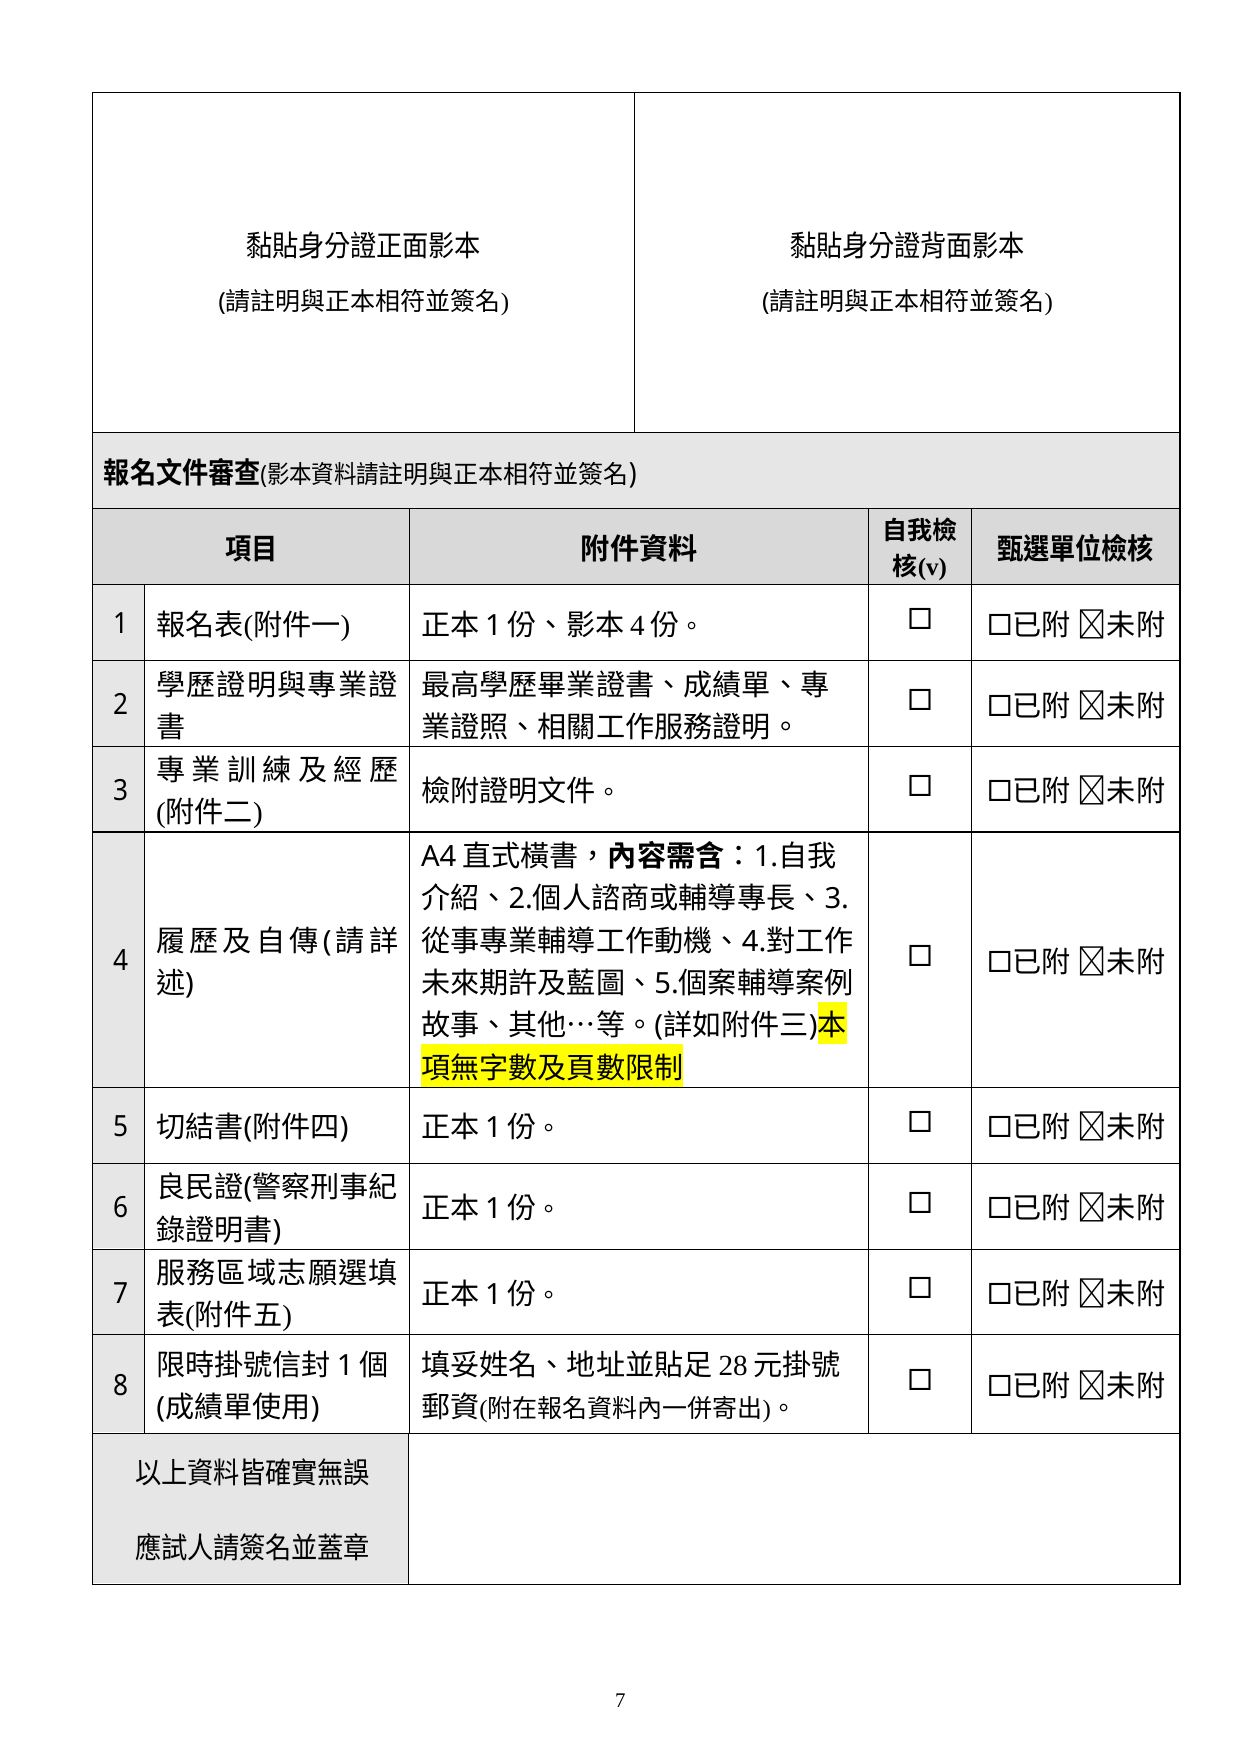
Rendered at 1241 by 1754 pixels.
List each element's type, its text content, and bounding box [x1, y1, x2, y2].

table_cell 切結書(附件四) [145, 1088, 409, 1163]
table_cell 4 [93, 833, 144, 1087]
table_cell 以上資料皆確實無誤 應試人請簽名並蓋章 [93, 1434, 408, 1583]
table_cell 項目 [93, 509, 409, 584]
table_cell 專業訓練及經歷(附件二) [145, 747, 409, 831]
table_cell 1 [93, 585, 144, 660]
table_cell 6 [93, 1164, 144, 1248]
table_cell 報名表(附件一) [145, 585, 409, 660]
table_cell 黏貼身分證正面影本 (請註明與正本相符並簽名) [93, 93, 634, 432]
table_cell 已附 未附 [972, 833, 1179, 1087]
table_cell 附件資料 [410, 509, 868, 584]
table_cell A4直式橫書，內容需含：1.自我介紹、2.個人諮商或輔導專長、3.從事專業輔導工作動機、4.對工作未來期許及藍圖、5.個案輔導案例故事、其他…等。(詳如附件三)本項無字數及頁數限制 [410, 833, 868, 1087]
table_cell [869, 1250, 971, 1334]
table_cell 履歷及自傳(請詳述) [145, 833, 409, 1087]
table_cell 檢附證明文件。 [410, 747, 868, 831]
table_cell 7 [93, 1250, 144, 1334]
table_cell 已附 未附 [972, 1250, 1179, 1334]
table_cell 5 [93, 1088, 144, 1163]
table_cell [869, 1335, 971, 1432]
table_cell 甄選單位檢核 [972, 509, 1179, 584]
table_cell 已附 未附 [972, 661, 1179, 746]
table_cell 自我檢核(v) [869, 509, 971, 584]
table_cell [869, 585, 971, 660]
table_cell 已附 未附 [972, 1335, 1179, 1432]
table_cell 8 [93, 1335, 144, 1432]
table_cell 學歷證明與專業證書 [145, 661, 409, 746]
table_cell [869, 1164, 971, 1248]
table_cell 已附 未附 [972, 585, 1179, 660]
table_cell [409, 1434, 1179, 1583]
table_cell [869, 833, 971, 1087]
table_cell 正本1份。 [410, 1088, 868, 1163]
table_cell 已附 未附 [972, 1164, 1179, 1248]
table_cell 黏貼身分證背面影本 (請註明與正本相符並簽名) [635, 93, 1179, 432]
table_cell 限時掛號信封1個(成績單使用) [145, 1335, 409, 1432]
table_cell [869, 747, 971, 831]
table_cell 已附 未附 [972, 747, 1179, 831]
table_cell 3 [93, 747, 144, 831]
table_cell 正本1份、影本4份。 [410, 585, 868, 660]
table_cell 正本1份。 [410, 1250, 868, 1334]
table_cell 最高學歷畢業證書、成績單、專業證照、相關工作服務證明。 [410, 661, 868, 746]
table_cell 填妥姓名、地址並貼足28元掛號郵資(附在報名資料內一併寄出)。 [410, 1335, 868, 1432]
table_cell 已附 未附 [972, 1088, 1179, 1163]
table_cell [869, 1088, 971, 1163]
table_cell 2 [93, 661, 144, 746]
table_cell 報名文件審查(影本資料請註明與正本相符並簽名) [93, 433, 1179, 508]
table_cell 良民證(警察刑事紀錄證明書) [145, 1164, 409, 1248]
table_cell 服務區域志願選填表(附件五) [145, 1250, 409, 1334]
table_cell [869, 661, 971, 746]
table_cell 正本1份。 [410, 1164, 868, 1248]
